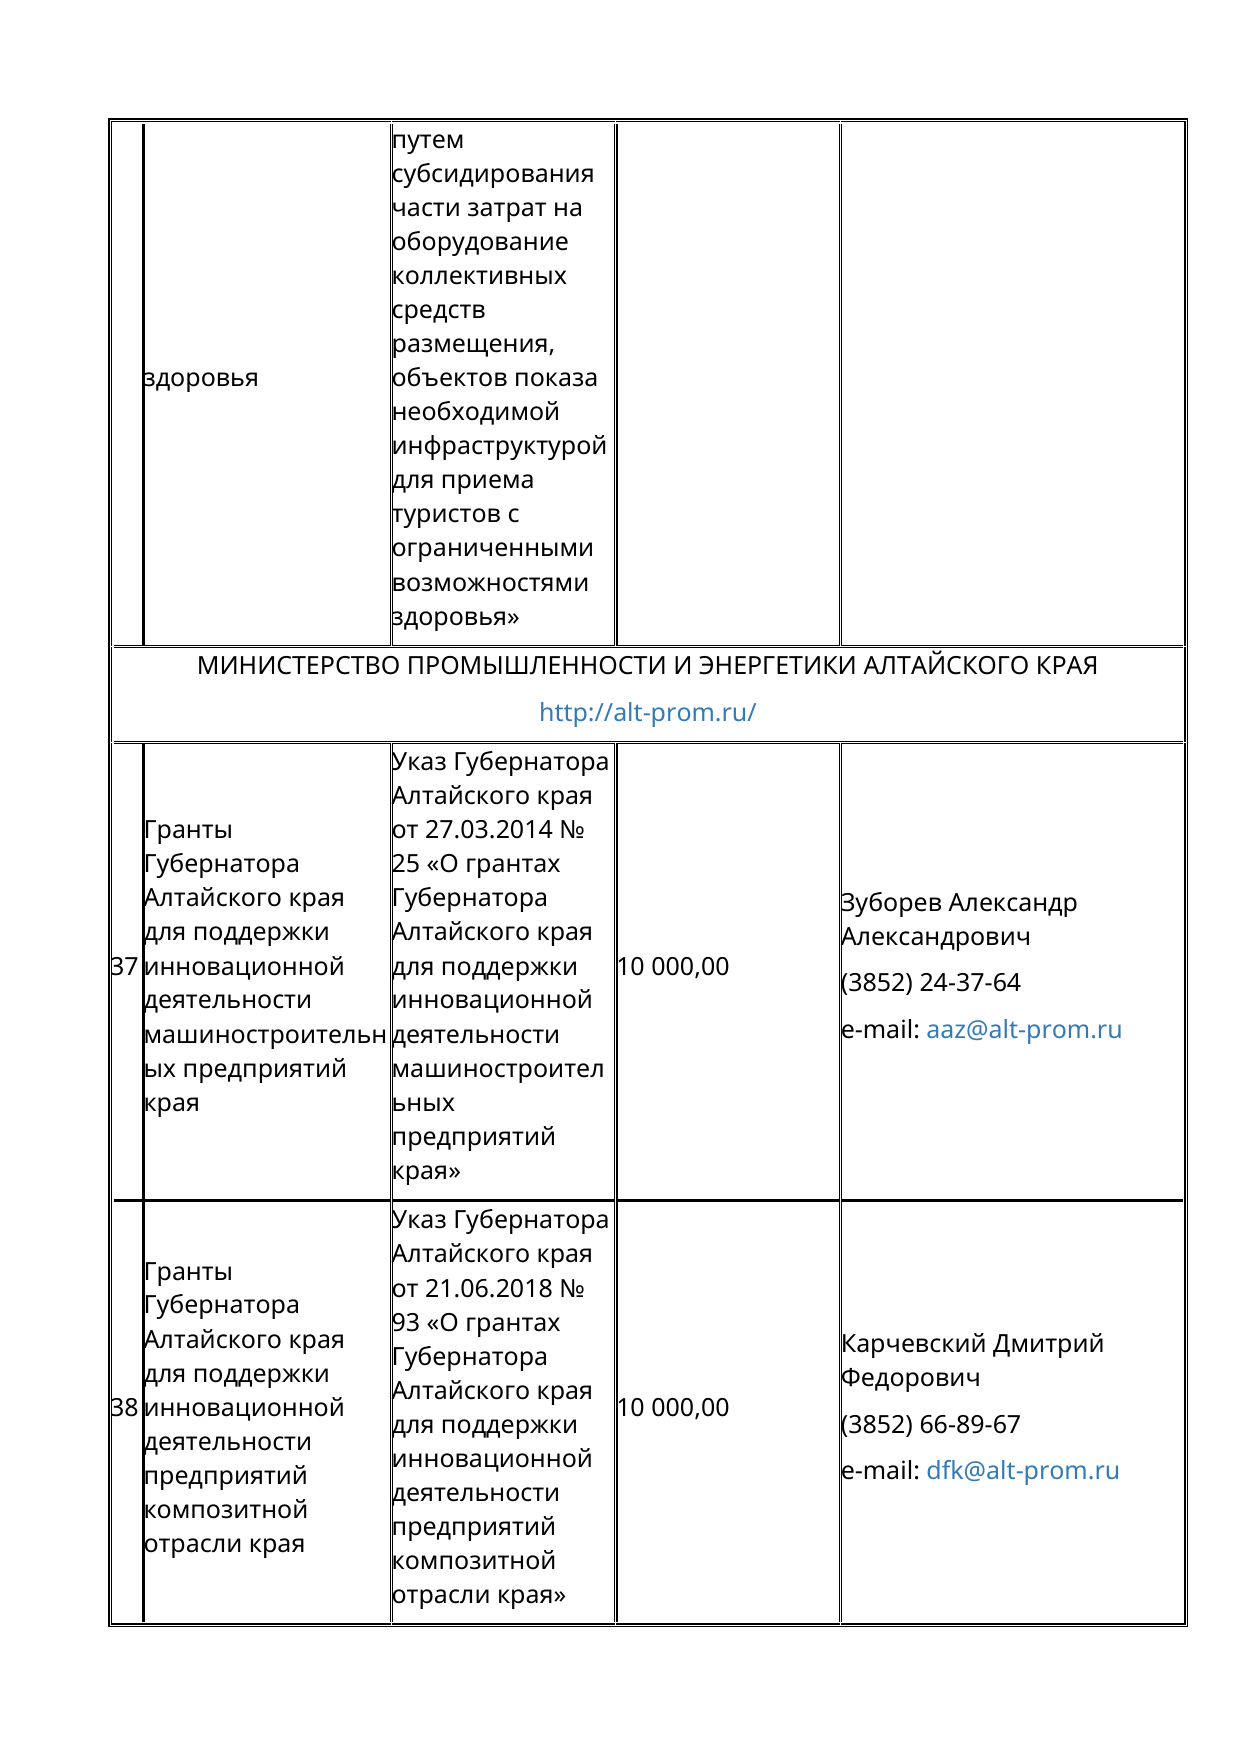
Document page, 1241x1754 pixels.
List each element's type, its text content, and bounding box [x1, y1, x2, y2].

table_cell 10 000,00 [616, 1202, 841, 1623]
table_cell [391, 120, 616, 644]
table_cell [841, 122, 1184, 644]
table_cell Указ Губернатора Алтайского края от 27.03.2014 № 25 «О грантах Губернатора Алтайского края для поддержки инновационной деятельности машиностроительных предприятий края» [393, 744, 614, 1199]
table_cell Зуборев Александр Александрович (3852) 24-37-64 e-mail: aaz@alt-prom.ru [841, 741, 1186, 1199]
table_cell МИНИСТЕРСТВО ПРОМЫШЛЕННОСТИ И ЭНЕРГЕТИКИ АЛТАЙСКОГО КРАЯ http://alt-prom.ru/ [112, 645, 1185, 741]
table_cell 500,00 [616, 122, 841, 644]
table_cell Гранты Губернатора Алтайского края для поддержки инновационной деятельности предприятий композитной отрасли края [143, 1202, 391, 1623]
table_cell 36 [112, 122, 143, 644]
table_cell Указ Губернатора Алтайского края от 21.06.2018 № 93 «О грантах Губернатора Алтайского края для поддержки инновационной деятельности предприятий композитной отрасли края» [391, 1199, 616, 1623]
table_cell 10 000,00 [618, 744, 839, 1199]
table_cell 37 [110, 741, 143, 1199]
table_cell Гранты Губернатора Алтайского края для поддержки инновационной деятельности машиностроительных предприятий края [145, 744, 390, 1199]
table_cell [143, 122, 391, 644]
table_cell 38 [112, 1199, 143, 1623]
table_cell Карчевский Дмитрий Федорович (3852) 66-89-67 e-mail: dfk@alt-prom.ru [841, 1199, 1184, 1623]
